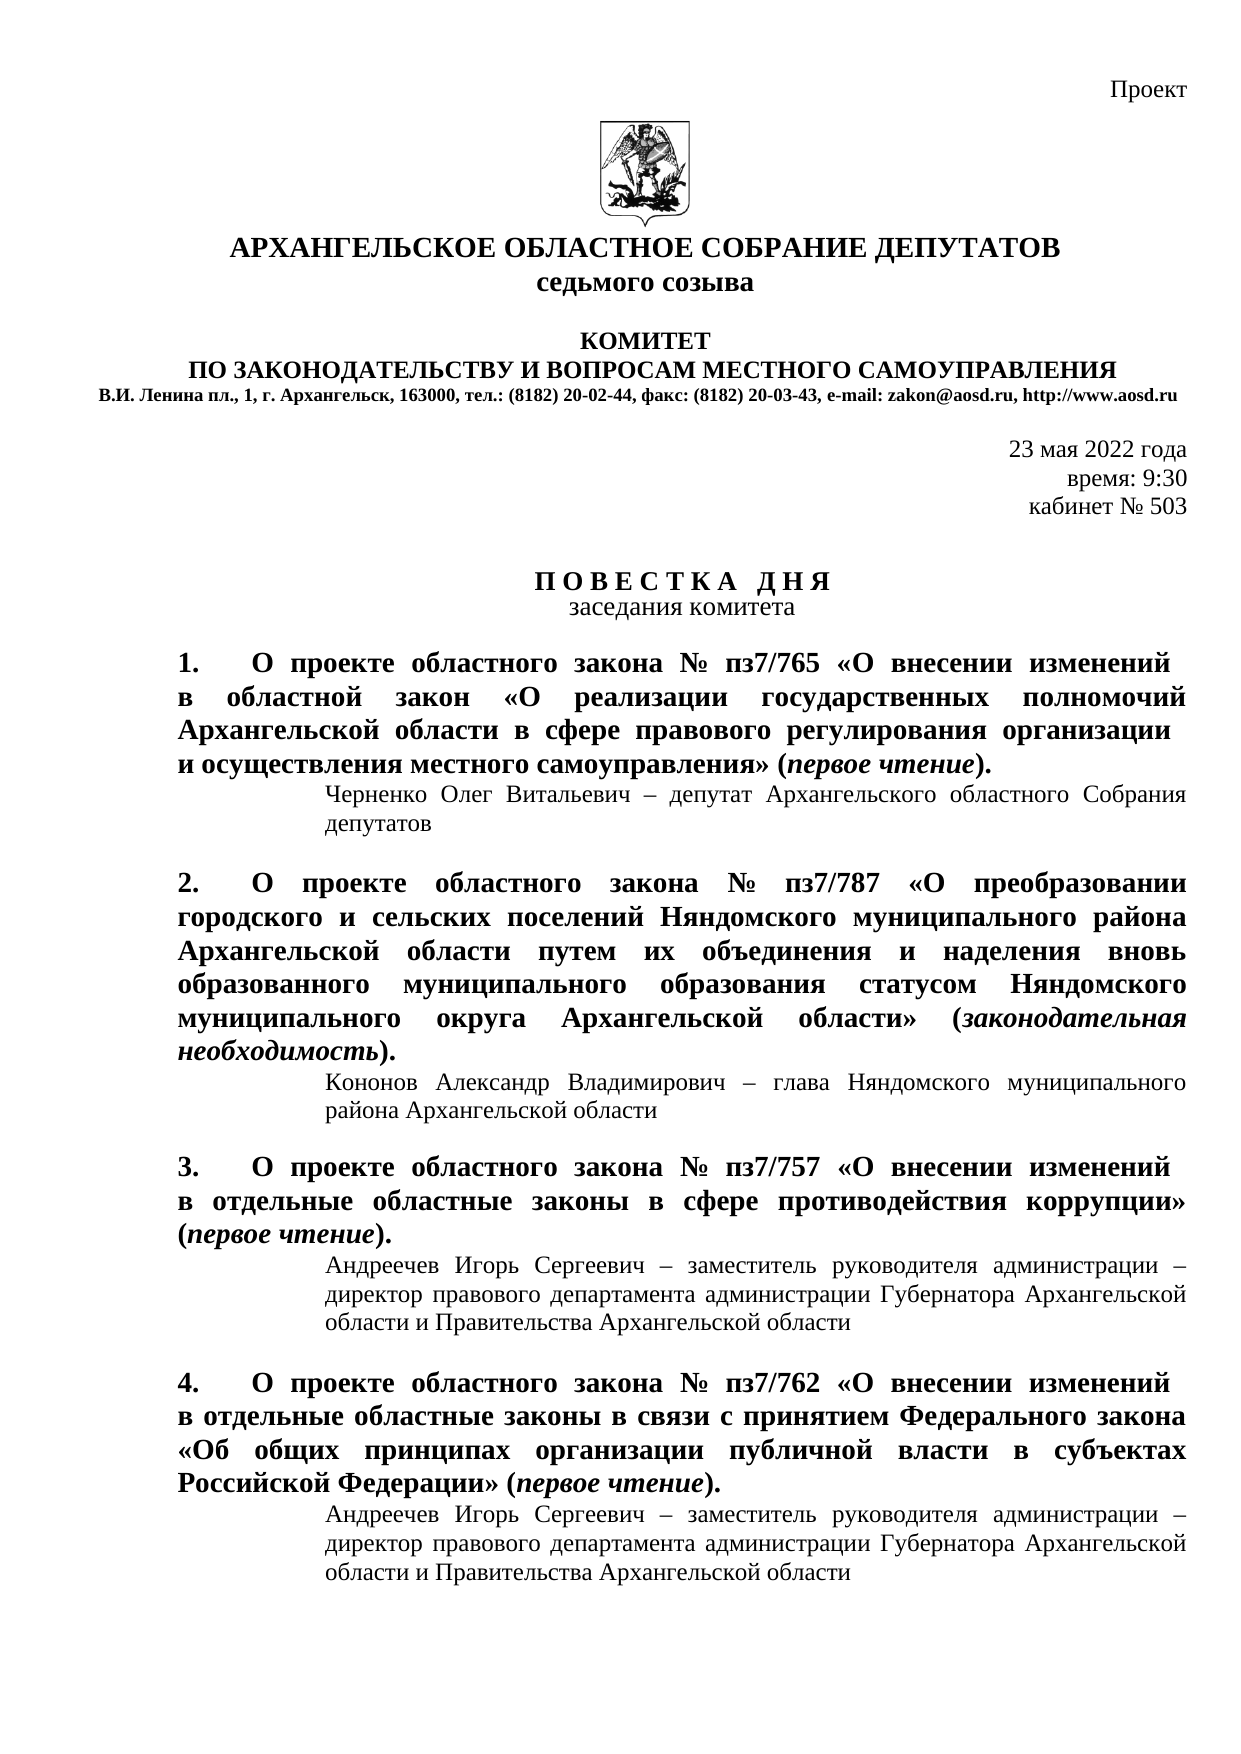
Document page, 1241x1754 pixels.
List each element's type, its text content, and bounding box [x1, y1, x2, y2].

text кабинет № 503 [930, 491, 1187, 520]
text ПО ЗАКОНОДАТЕЛЬСТВУ И ВОПРОСАМ МЕСТНОГО САМОУПРАВЛЕНИЯ [103, 355, 1202, 384]
text седьмого созыва [103, 264, 1187, 297]
text П О В Е С Т К А Д Н Я [177, 570, 1187, 595]
text АРХАНГЕЛЬСКОЕ ОБЛАСТНОЕ СОБРАНИЕ ДЕПУТАТОВ [103, 230, 1187, 264]
text Кононов Александр Владимирович – глава Няндомского муниципального района Архангельской области [325, 1067, 1187, 1124]
text В.И. Ленина пл., 1, г. Архангельск, 163000, тел.: (8182) 20-02-44, факс: (8182) 20-03-43, e-mail: zakon@aosd.ru, http://www.aosd.ru [74, 384, 1202, 405]
picture [597, 118, 694, 231]
text Черненко Олег Витальевич – депутат Архангельского областного Собрания депутатов [325, 779, 1187, 837]
text время: 9:30 [930, 463, 1187, 491]
text КОМИТЕТ [88, 326, 1202, 355]
list О проекте областного закона № пз7/765 «О внесении изменений в областной закон «О реализации государственных полномочий Архангельской области в сфере правового регулирования организации и осуществления местного самоуправления» (первое чтение). [177, 645, 1187, 779]
list О проекте областного закона № пз7/757 «О внесении изменений в отдельные областные законы в сфере противодействия коррупции» (первое чтение). [177, 1149, 1187, 1250]
list О проекте областного закона № пз7/787 «О преобразовании городского и сельских поселений Няндомского муниципального района Архангельской области путем их объединения и наделения вновь образованного муниципального образования статусом Няндомского муниципального округа Архангельской области» (законодательная необходимость). [177, 866, 1187, 1067]
list О проекте областного закона № пз7/762 «О внесении изменений в отдельные областные законы в связи с принятием Федерального закона «Об общих принципах организации публичной власти в субъектах Российской Федерации» (первое чтение). [177, 1365, 1187, 1499]
text 23 мая 2022 года [930, 434, 1187, 463]
text заседания комитета [177, 595, 1187, 620]
